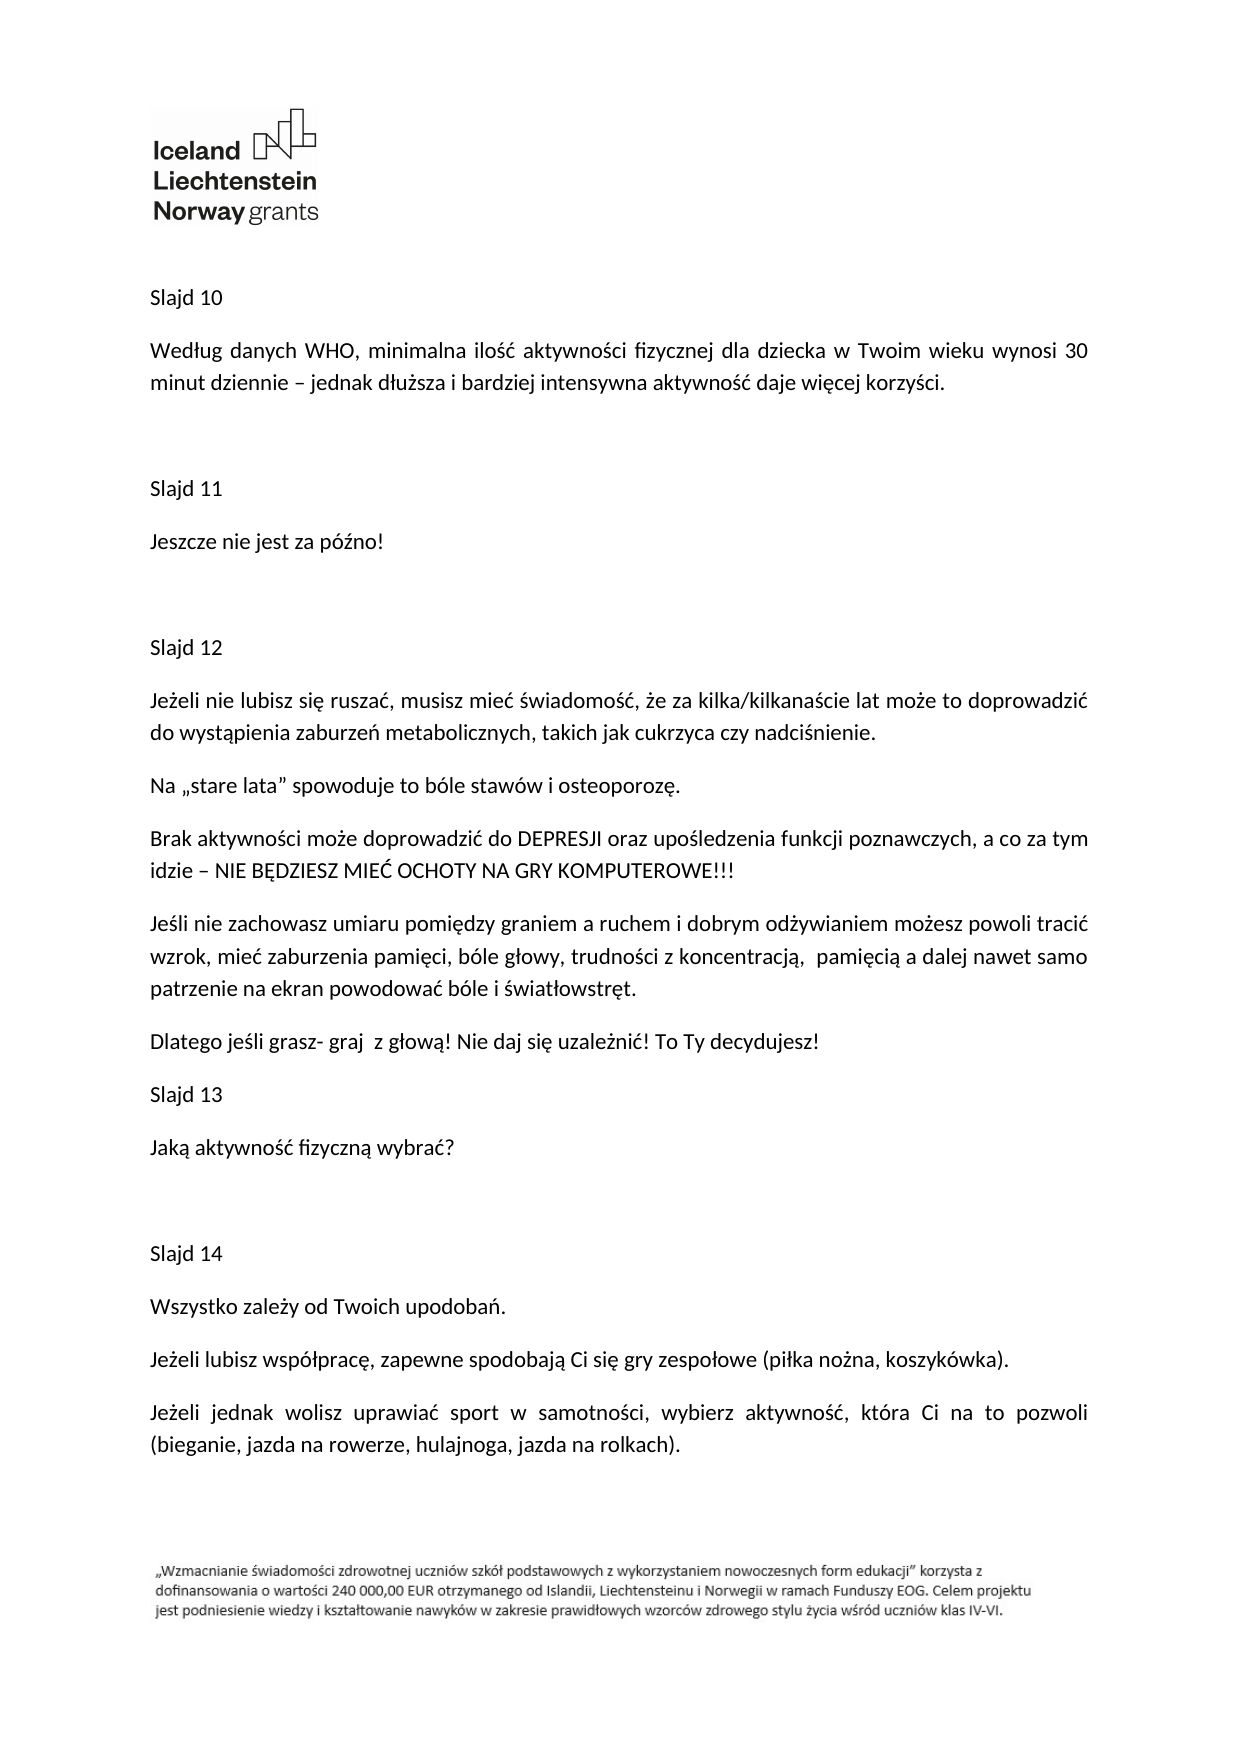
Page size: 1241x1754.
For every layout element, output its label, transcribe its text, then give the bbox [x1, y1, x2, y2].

text Jaką aktywność fizyczną wybrać? [150, 1133, 1090, 1161]
text Slajd 13 [150, 1080, 1090, 1108]
text Slajd 10 [150, 283, 1090, 311]
text Jeśli nie zachowasz umiaru pomiędzy graniem a ruchem i dobrym odżywianiem możesz powoli tracić wzrok, mieć zaburzenia pamięci, bóle głowy, trudności z koncentracją, pamięcią a dalej nawet samo patrzenie na ekran powodować bóle i światłowstręt. [150, 909, 1090, 1002]
text Slajd 14 [150, 1239, 1090, 1267]
text Według danych WHO, minimalna ilość aktywności fizycznej dla dziecka w Twoim wieku wynosi 30 minut dziennie – jednak dłuższa i bardziej intensywna aktywność daje więcej korzyści. [150, 336, 1090, 396]
picture [150, 102, 321, 226]
text Dlatego jeśli grasz- graj z głową! Nie daj się uzależnić! To Ty decydujesz! [150, 1027, 1090, 1055]
text Slajd 11 [150, 474, 1090, 502]
text Jeżeli nie lubisz się ruszać, musisz mieć świadomość, że za kilka/kilkanaście lat może to doprowadzić do wystąpienia zaburzeń metabolicznych, takich jak cukrzyca czy nadciśnienie. [150, 686, 1090, 746]
text Jeżeli lubisz współpracę, zapewne spodobają Ci się gry zespołowe (piłka nożna, koszykówka). [150, 1345, 1090, 1373]
text Jeżeli jednak wolisz uprawiać sport w samotności, wybierz aktywność, która Ci na to pozwoli (bieganie, jazda na rowerze, hulajnoga, jazda na rolkach). [150, 1398, 1090, 1458]
text Na „stare lata” spowoduje to bóle stawów i osteoporozę. [150, 771, 1090, 799]
text Slajd 12 [150, 633, 1090, 661]
text Wszystko zależy od Twoich upodobań. [150, 1292, 1090, 1320]
picture [150, 1554, 1035, 1623]
text Jeszcze nie jest za późno! [150, 527, 1090, 555]
text Brak aktywności może doprowadzić do DEPRESJI oraz upośledzenia funkcji poznawczych, a co za tym idzie – NIE BĘDZIESZ MIEĆ OCHOTY NA GRY KOMPUTEROWE!!! [150, 824, 1090, 884]
